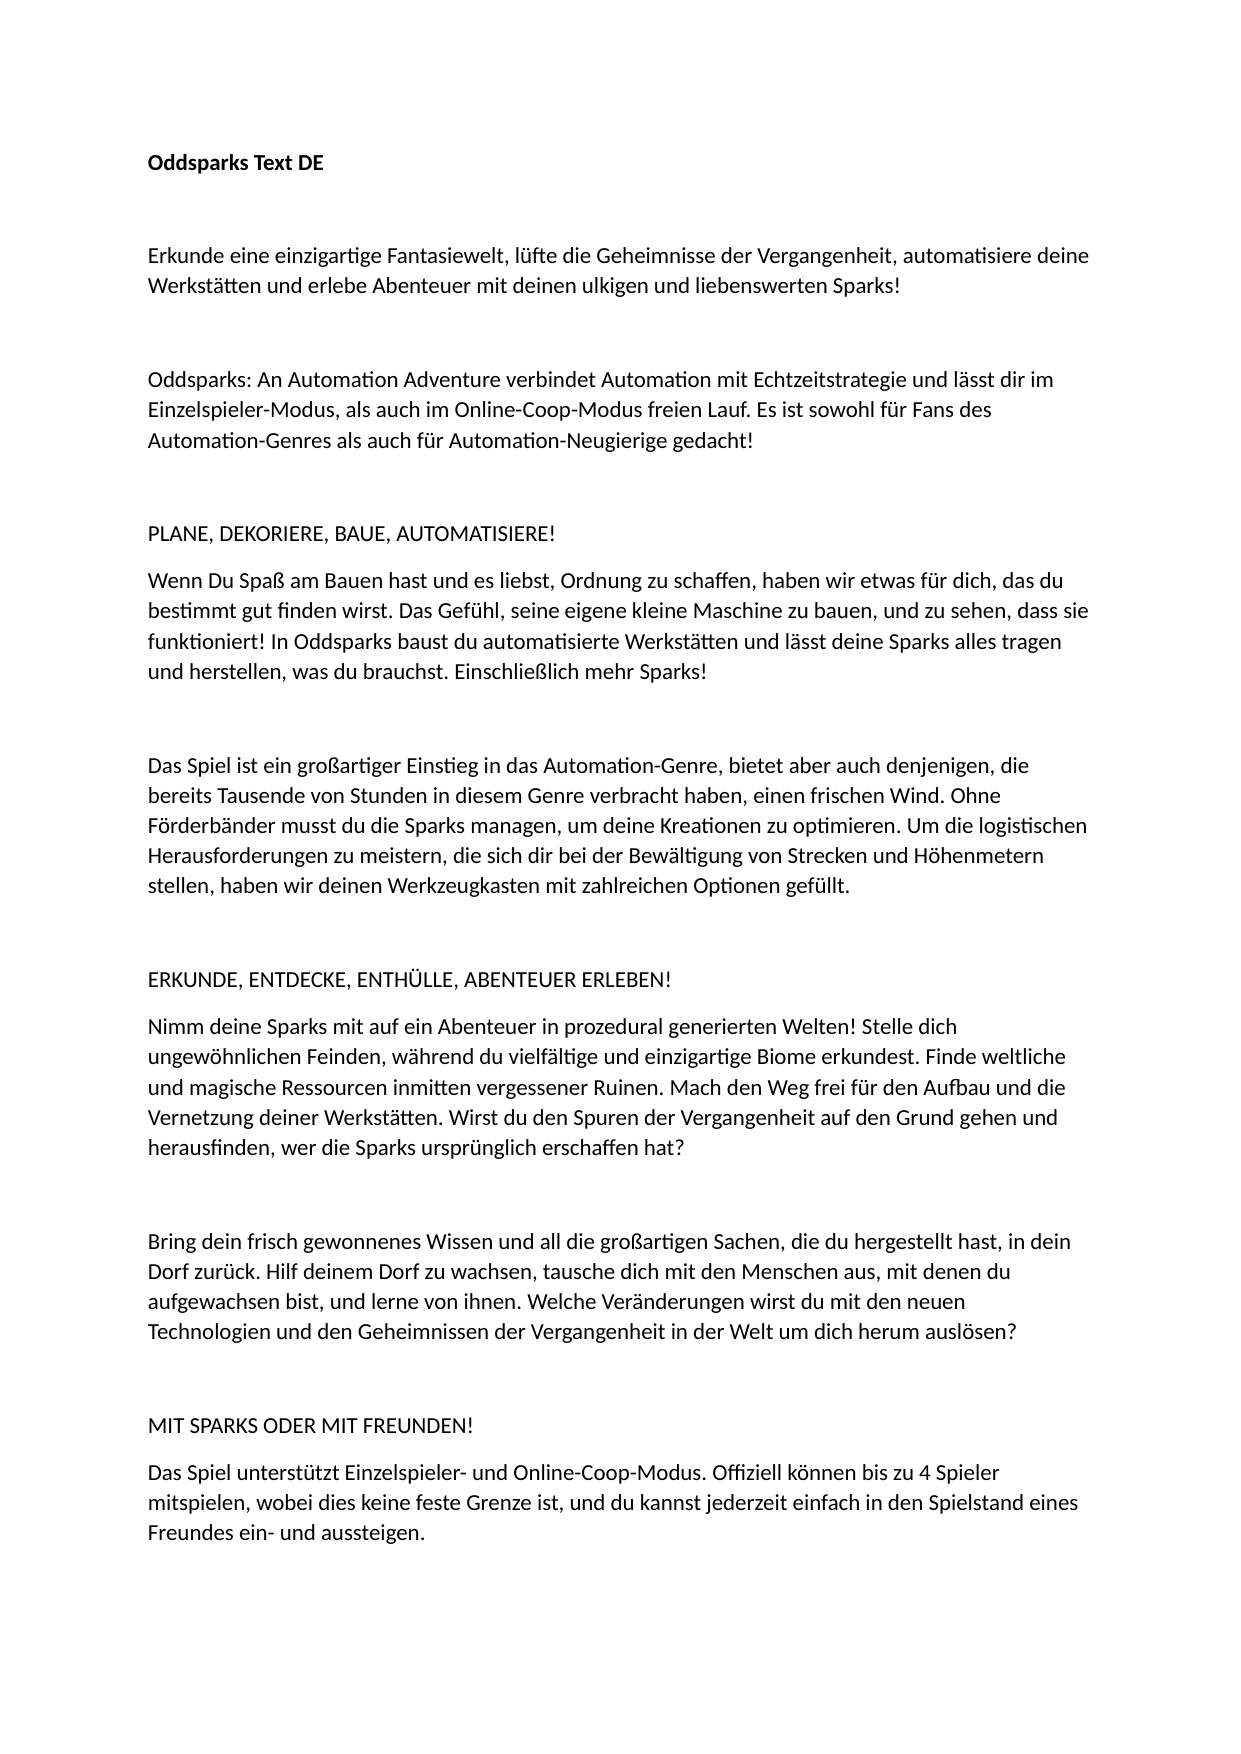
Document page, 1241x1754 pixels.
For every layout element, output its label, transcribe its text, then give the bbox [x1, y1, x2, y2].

text MIT SPARKS ODER MIT FREUNDEN! [148, 1411, 1093, 1439]
text Bring dein frisch gewonnenes Wissen und all die großartigen Sachen, die du hergestellt hast, in dein Dorf zurück. Hilf deinem Dorf zu wachsen, tausche dich mit den Menschen aus, mit denen du aufgewachsen bist, und lerne von ihnen. Welche Veränderungen wirst du mit den neuen Technologien und den Geheimnissen der Vergangenheit in der Welt um dich herum auslösen? [148, 1227, 1093, 1345]
text Oddsparks: An Automation Adventure verbindet Automation mit Echtzeitstrategie und lässt dir im Einzelspieler-Modus, als auch im Online-Coop-Modus freien Lauf. Es ist sowohl für Fans des Automation-Genres als auch für Automation-Neugierige gedacht! [148, 365, 1093, 454]
text PLANE, DEKORIERE, BAUE, AUTOMATISIERE! [148, 519, 1093, 547]
text Das Spiel ist ein großartiger Einstieg in das Automation-Genre, bietet aber auch denjenigen, die bereits Tausende von Stunden in diesem Genre verbracht haben, einen frischen Wind. Ohne Förderbänder musst du die Sparks managen, um deine Kreationen zu optimieren. Um die logistischen Herausforderungen zu meistern, die sich dir bei der Bewältigung von Strecken und Höhenmetern stellen, haben wir deinen Werkzeugkasten mit zahlreichen Optionen gefüllt. [148, 751, 1093, 899]
text Erkunde eine einzigartige Fantasiewelt, lüfte die Geheimnisse der Vergangenheit, automatisiere deine Werkstätten und erlebe Abenteuer mit deinen ulkigen und liebenswerten Sparks! [148, 241, 1093, 299]
text Nimm deine Sparks mit auf ein Abenteuer in prozedural generierten Welten! Stelle dich ungewöhnlichen Feinden, während du vielfältige und einzigartige Biome erkundest. Finde weltliche und magische Ressourcen inmitten vergessener Ruinen. Mach den Weg frei für den Aufbau und die Vernetzung deiner Werkstätten. Wirst du den Spuren der Vergangenheit auf den Grund gehen und herausfinden, wer die Sparks ursprünglich erschaffen hat? [148, 1012, 1093, 1161]
text ERKUNDE, ENTDECKE, ENTHÜLLE, ABENTEUER ERLEBEN! [148, 965, 1093, 993]
text Wenn Du Spaß am Bauen hast und es liebst, Ordnung zu schaffen, haben wir etwas für dich, das du bestimmt gut finden wirst. Das Gefühl, seine eigene kleine Maschine zu bauen, und zu sehen, dass sie funktioniert! In Oddsparks baust du automatisierte Werkstätten und lässt deine Sparks alles tragen und herstellen, was du brauchst. Einschließlich mehr Sparks! [148, 566, 1093, 685]
text Das Spiel unterstützt Einzelspieler- und Online-Coop-Modus. Offiziell können bis zu 4 Spieler mitspielen, wobei dies keine feste Grenze ist, und du kannst jederzeit einfach in den Spielstand eines Freundes ein- und aussteigen. [148, 1458, 1093, 1546]
text Oddsparks Text DE [148, 148, 1093, 176]
